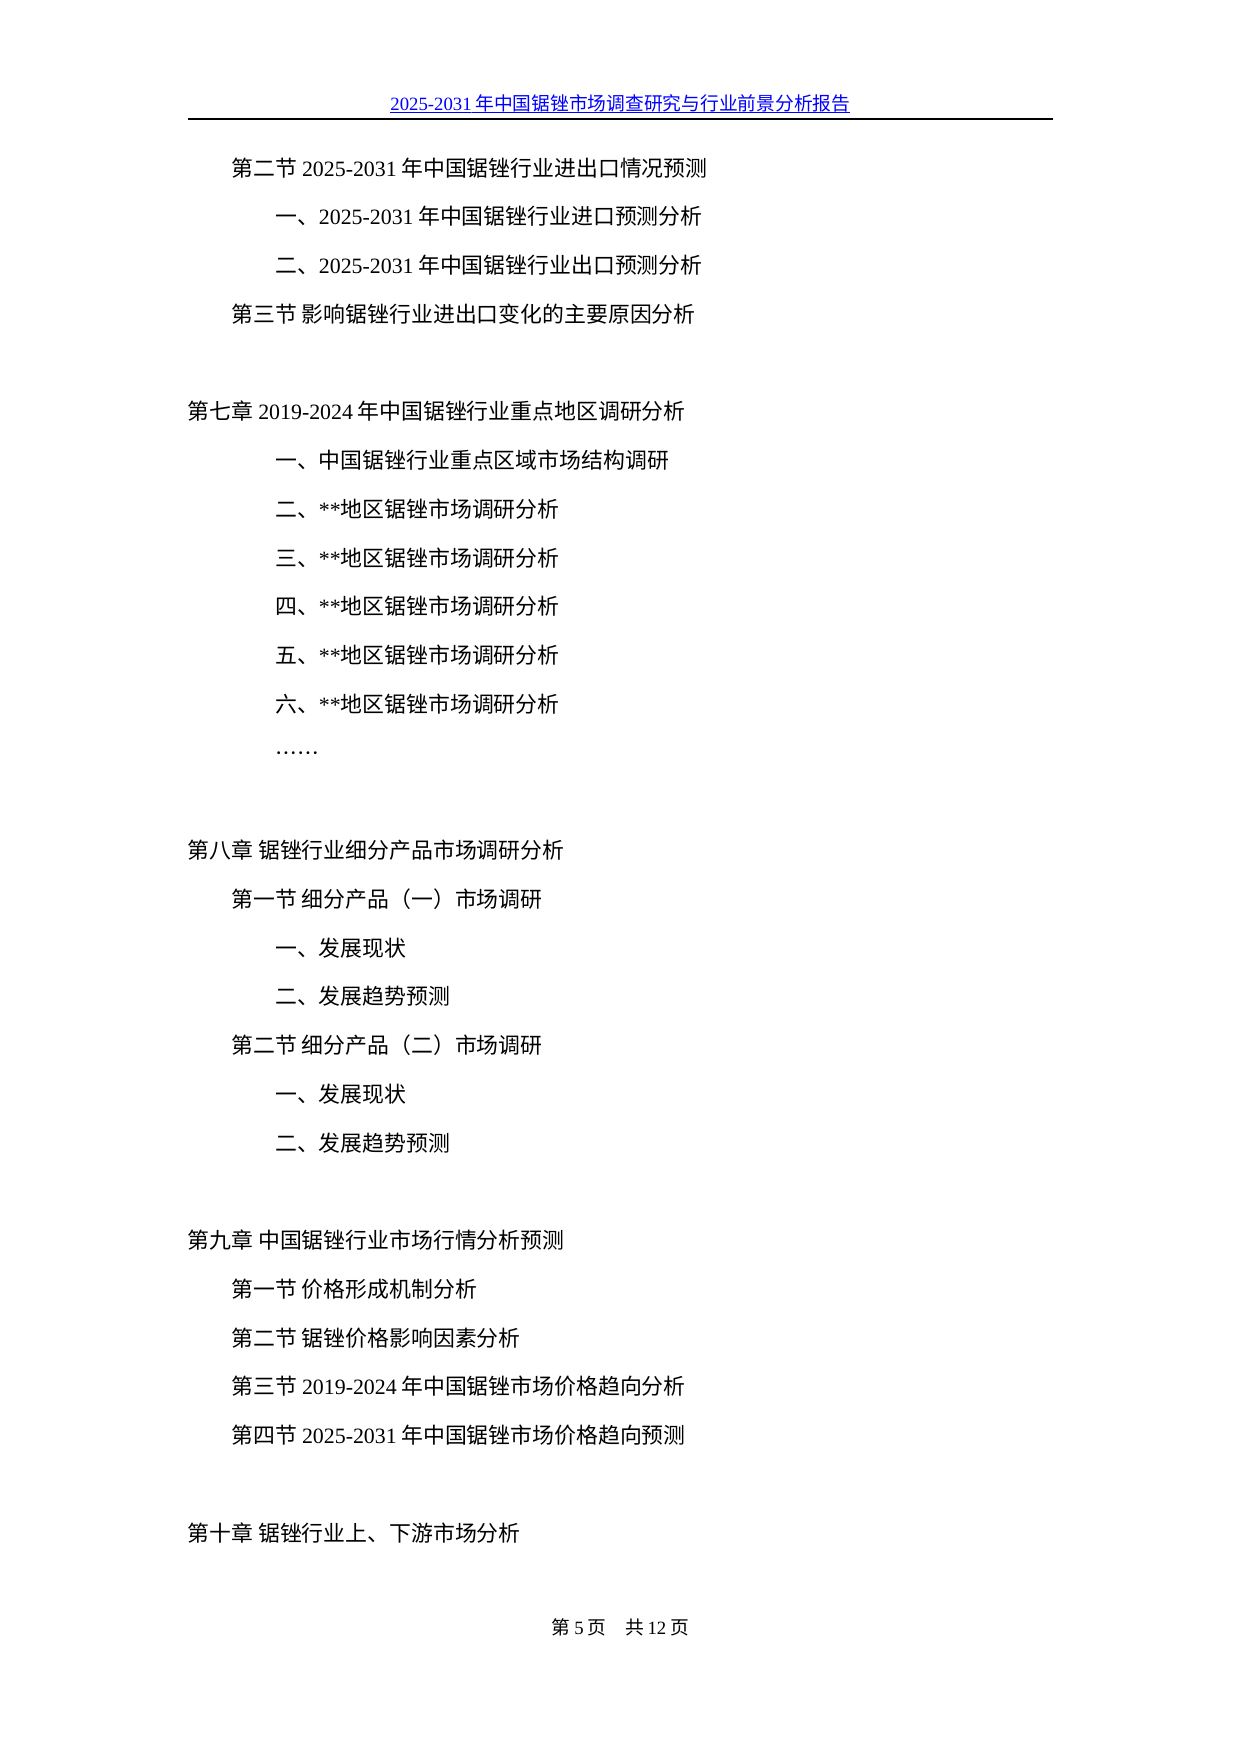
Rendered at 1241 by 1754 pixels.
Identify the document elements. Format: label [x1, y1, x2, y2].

text [187, 150, 1053, 1548]
